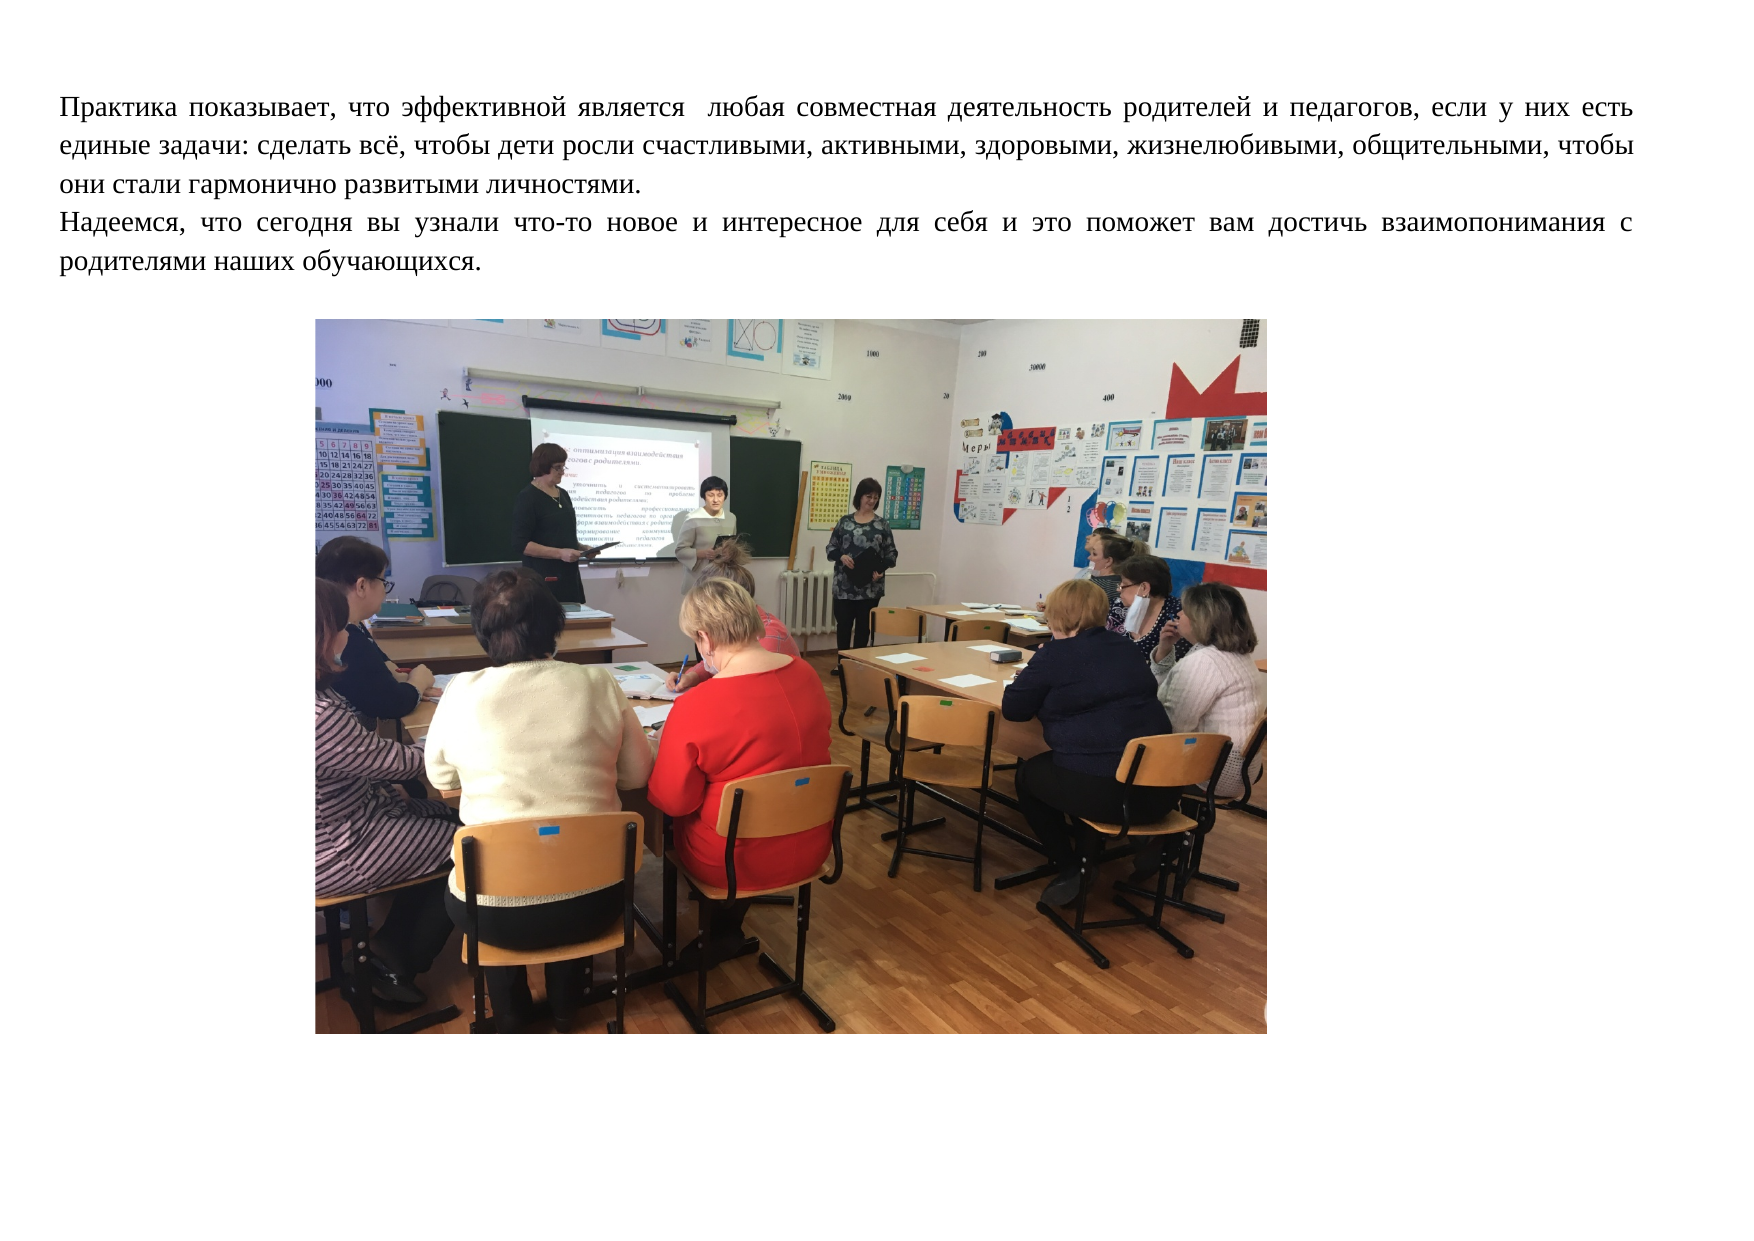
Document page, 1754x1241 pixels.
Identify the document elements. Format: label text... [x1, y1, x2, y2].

picture [315, 319, 1267, 1034]
text Надеемся, что сегодня вы узнали что-то новое и интересное для себя и это поможет вам достичь взаимопонимания с родителями наших обучающихся. [59, 204, 1636, 276]
text Практика показывает, что эффективной является любая совместная деятельность родителей и педагогов, если у них есть единые задачи: сделать всё, чтобы дети росли счастливыми, активными, здоровыми, жизнелюбивыми, общительными, чтобы они стали гармонично развитыми личностями. [59, 89, 1636, 199]
